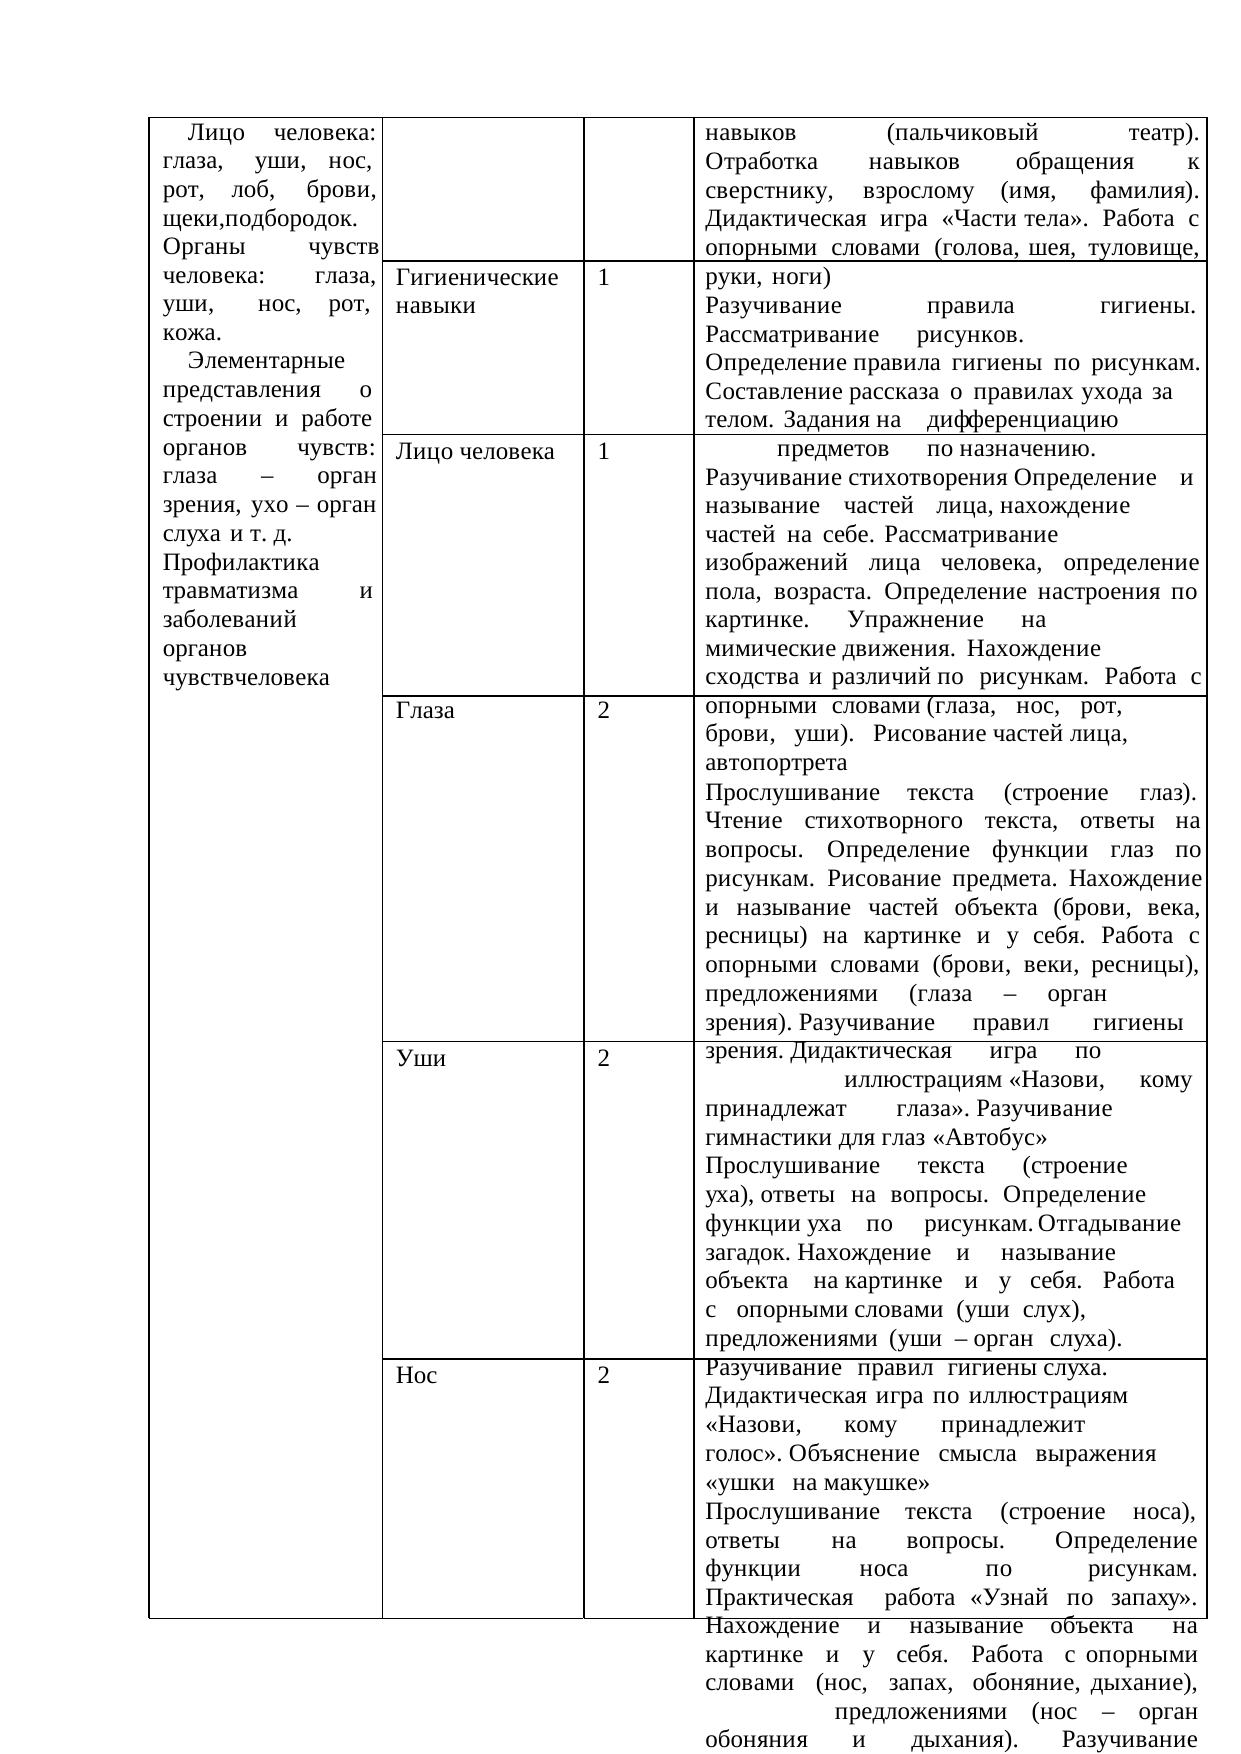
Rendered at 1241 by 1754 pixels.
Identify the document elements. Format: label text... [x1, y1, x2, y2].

text Элементарные представления о строении и работе органов чувств: глаза – орган зрения, ухо – орган слуха и т. д. Профилактика травматизма и заболеваний органов чувствчеловека [163, 346, 380, 691]
text Глаза 2 [396, 695, 612, 724]
text Уши 2 [396, 1043, 612, 1071]
text Разучивание правила гигиены. Рассматривание рисунков. Определение правила гигиены по рисункам. Составление рассказа о правилах ухода за телом. Задания на дифференциацию предметов по назначению. Разучивание стихотворения Определение и называние частей лица, нахождение частей на себе. Рассматривание изображений лица человека, определение пола, возраста. Определение настроения по картинке. Упражнение на мимические движения. Нахождение сходства и различий по рисункам. Работа с опорными словами (глаза, нос, рот, брови, уши). Рисование частей лица, автопортрета [705, 291, 1202, 776]
text Лицо человека 1 [396, 436, 612, 464]
text Лицо человека: глаза, уши, нос, рот, лоб, брови, щеки,подбородок. Органы чувств человека: глаза, уши, нос, рот, кожа. [163, 117, 380, 346]
text Прослушивание текста (строение глаз). Чтение стихотворного текста, ответы на вопросы. Определение функции глаз по рисункам. Рисование предмета. Нахождение и называние частей объекта (брови, века, ресницы) на картинке и у себя. Работа с опорными словами (брови, веки, ресницы), предложениями (глаза – орган зрения). Разучивание правил гигиены зрения. Дидактическая игра по иллюстрациям «Назови, кому принадлежат глаза». Разучивание гимнастики для глаз «Автобус» Прослушивание текста (строение уха), ответы на вопросы. Определение функции уха по рисункам. Отгадывание загадок. Нахождение и называние объекта на картинке и у себя. Работа с опорными словами (уши слух), предложениями (уши – орган слуха). Разучивание правил гигиены слуха. Дидактическая игра по иллюстрациям «Назови, кому принадлежит голос». Объяснение смысла выражения «ушки на макушке» [705, 777, 1203, 1496]
text навыков (пальчиковый театр). Отработка навыков обращения к сверстнику, взрослому (имя, фамилия). Дидактическая игра «Части тела». Работа с опорными словами (голова, шея, туловище, руки, ноги) [705, 117, 1199, 290]
text Нос 2 [396, 1360, 612, 1389]
text Гигиенические 1 навыки [396, 263, 616, 318]
